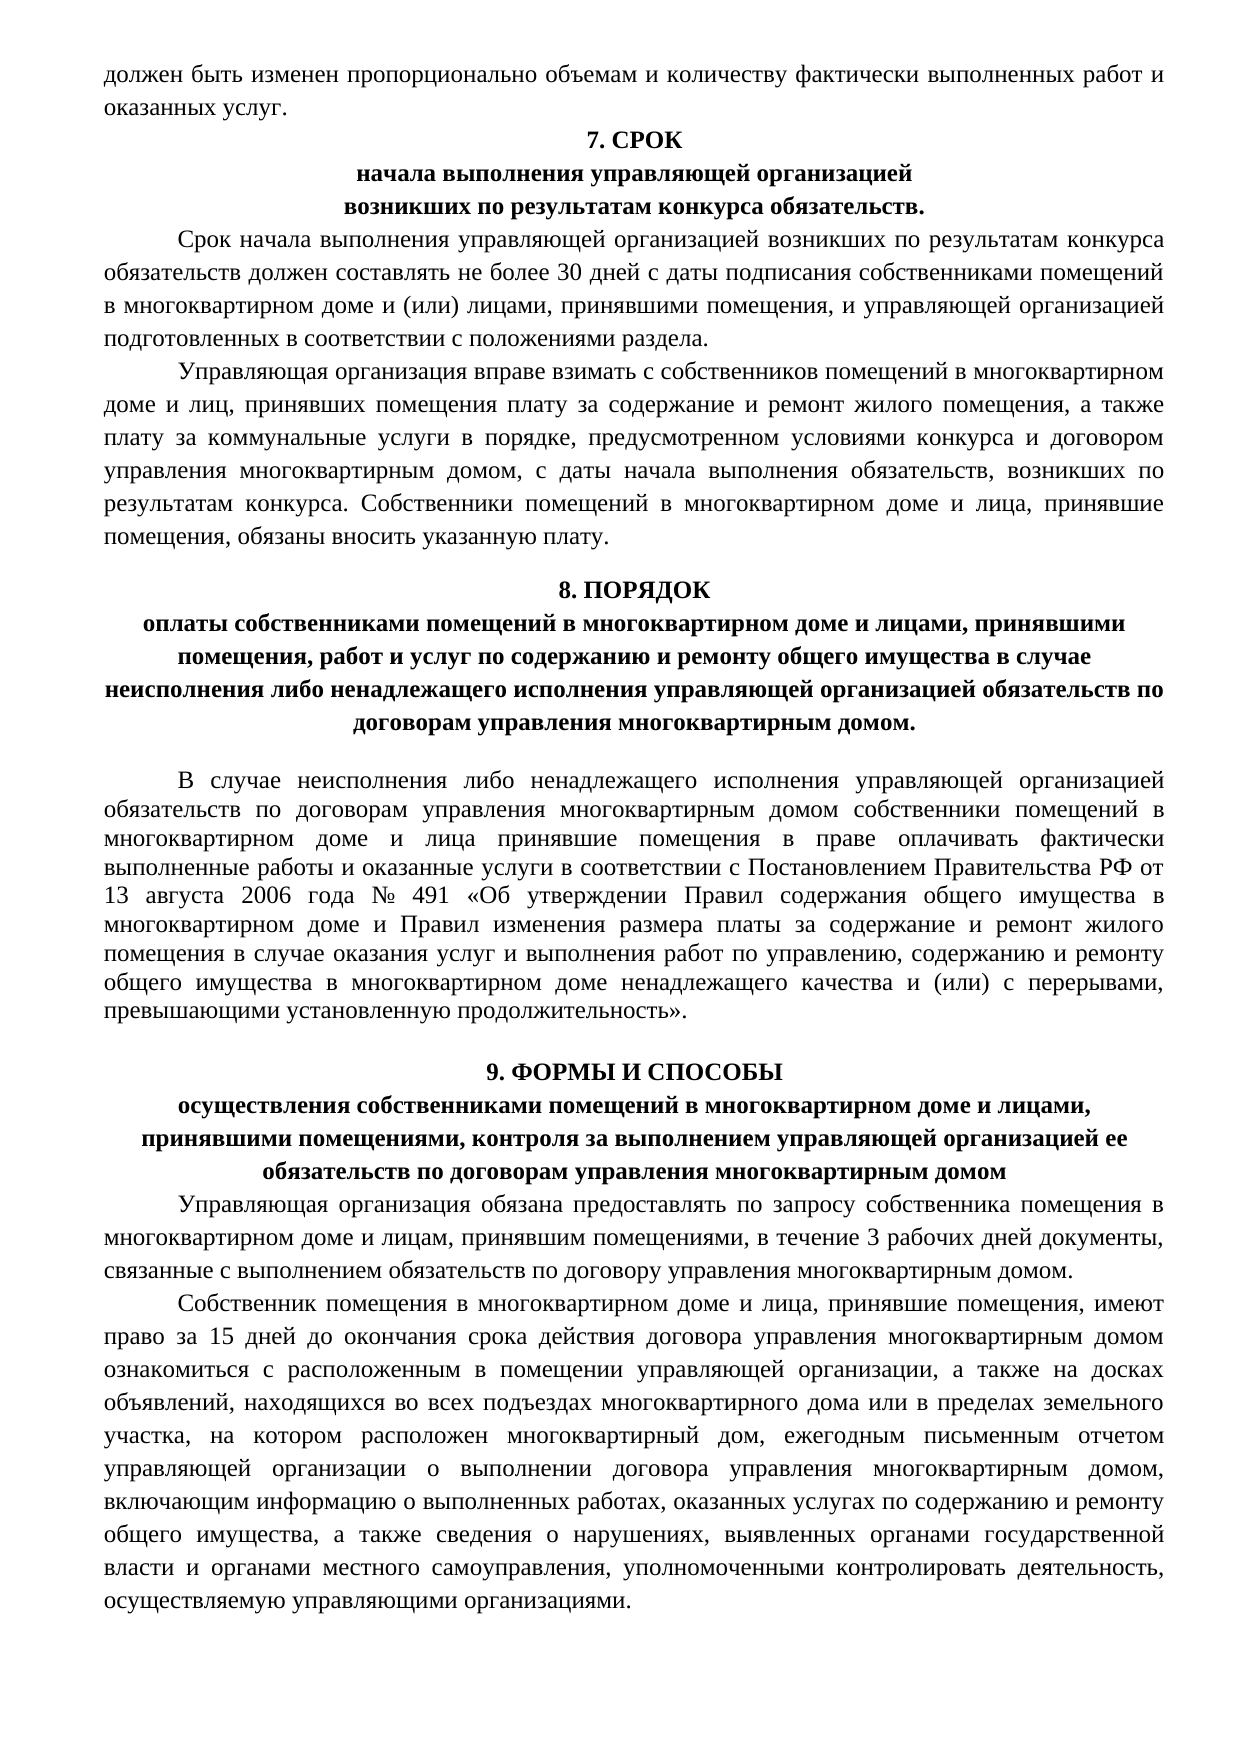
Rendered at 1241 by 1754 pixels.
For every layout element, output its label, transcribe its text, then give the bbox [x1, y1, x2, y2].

text оплаты собственниками помещений в многоквартирном доме и лицами, принявшими помещения, работ и услуг по содержанию и ремонту общего имущества в случае неисполнения либо ненадлежащего исполнения управляющей организацией обязательств по договорам управления многоквартирным домом. [103, 608, 1165, 736]
subtitle В случае неисполнения либо ненадлежащего исполнения управляющей организацией обязательств по договорам управления многоквартирным домом собственники помещений в многоквартирном доме и лица принявшие помещения в праве оплачивать фактически выполненные работы и оказанные услуги в соответствии с Постановлением Правительства РФ от 13 августа 2006 года № 491 «Об утверждении Правил содержания общего имущества в многоквартирном доме и Правил изменения размера платы за содержание и ремонт жилого помещения в случае оказания услуг и выполнения работ по управлению, содержанию и ремонту общего имущества в многоквартирном доме ненадлежащего качества и (или) с перерывами, превышающими установленную продолжительность». [103, 765, 1165, 1024]
text Срок начала выполнения управляющей организацией возникших по результатам конкурса обязательств должен составлять не более 30 дней с даты подписания собственниками помещений в многоквартирном доме и (или) лицами, принявшими помещения, и управляющей организацией подготовленных в соответствии с положениями раздела. [103, 224, 1165, 352]
text 9. ФОРМЫ И СПОСОБЫ [103, 1057, 1165, 1086]
text Управляющая организация вправе взимать с собственников помещений в многоквартирном доме и лиц, принявших помещения плату за содержание и ремонт жилого помещения, а также плату за коммунальные услуги в порядке, предусмотренном условиями конкурса и договором управления многоквартирным домом, с даты начала выполнения обязательств, возникших по результатам конкурса. Собственники помещений в многоквартирном доме и лица, принявшие помещения, обязаны вносить указанную плату. [103, 356, 1165, 550]
text Управляющая организация обязана предоставлять по запросу собственника помещения в многоквартирном доме и лицам, принявшим помещениями, в течение 3 рабочих дней документы, связанные с выполнением обязательств по договору управления многоквартирным домом. [103, 1189, 1165, 1284]
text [103, 59, 1165, 121]
text 7. СРОК [103, 125, 1165, 154]
text Собственник помещения в многоквартирном доме и лица, принявшие помещения, имеют право за 15 дней до окончания срока действия договора управления многоквартирным домом ознакомиться с расположенным в помещении управляющей организации, а также на досках объявлений, находящихся во всех подъездах многоквартирного дома или в пределах земельного участка, на котором расположен многоквартирный дом, ежегодным письменным отчетом управляющей организации о выполнении договора управления многоквартирным домом, включающим информацию о выполненных работах, оказанных услугах по содержанию и ремонту общего имущества, а также сведения о нарушениях, выявленных органами государственной власти и органами местного самоуправления, уполномоченными контролировать деятельность, осуществляемую управляющими организациями. [103, 1288, 1165, 1614]
text возникших по результатам конкурса обязательств. [103, 191, 1165, 220]
text осуществления собственниками помещений в многоквартирном доме и лицами, принявшими помещениями, контроля за выполнением управляющей организацией ее обязательств по договорам управления многоквартирным домом [103, 1090, 1165, 1185]
text 8. ПОРЯДОК [103, 575, 1165, 604]
text начала выполнения управляющей организацией [103, 158, 1165, 187]
